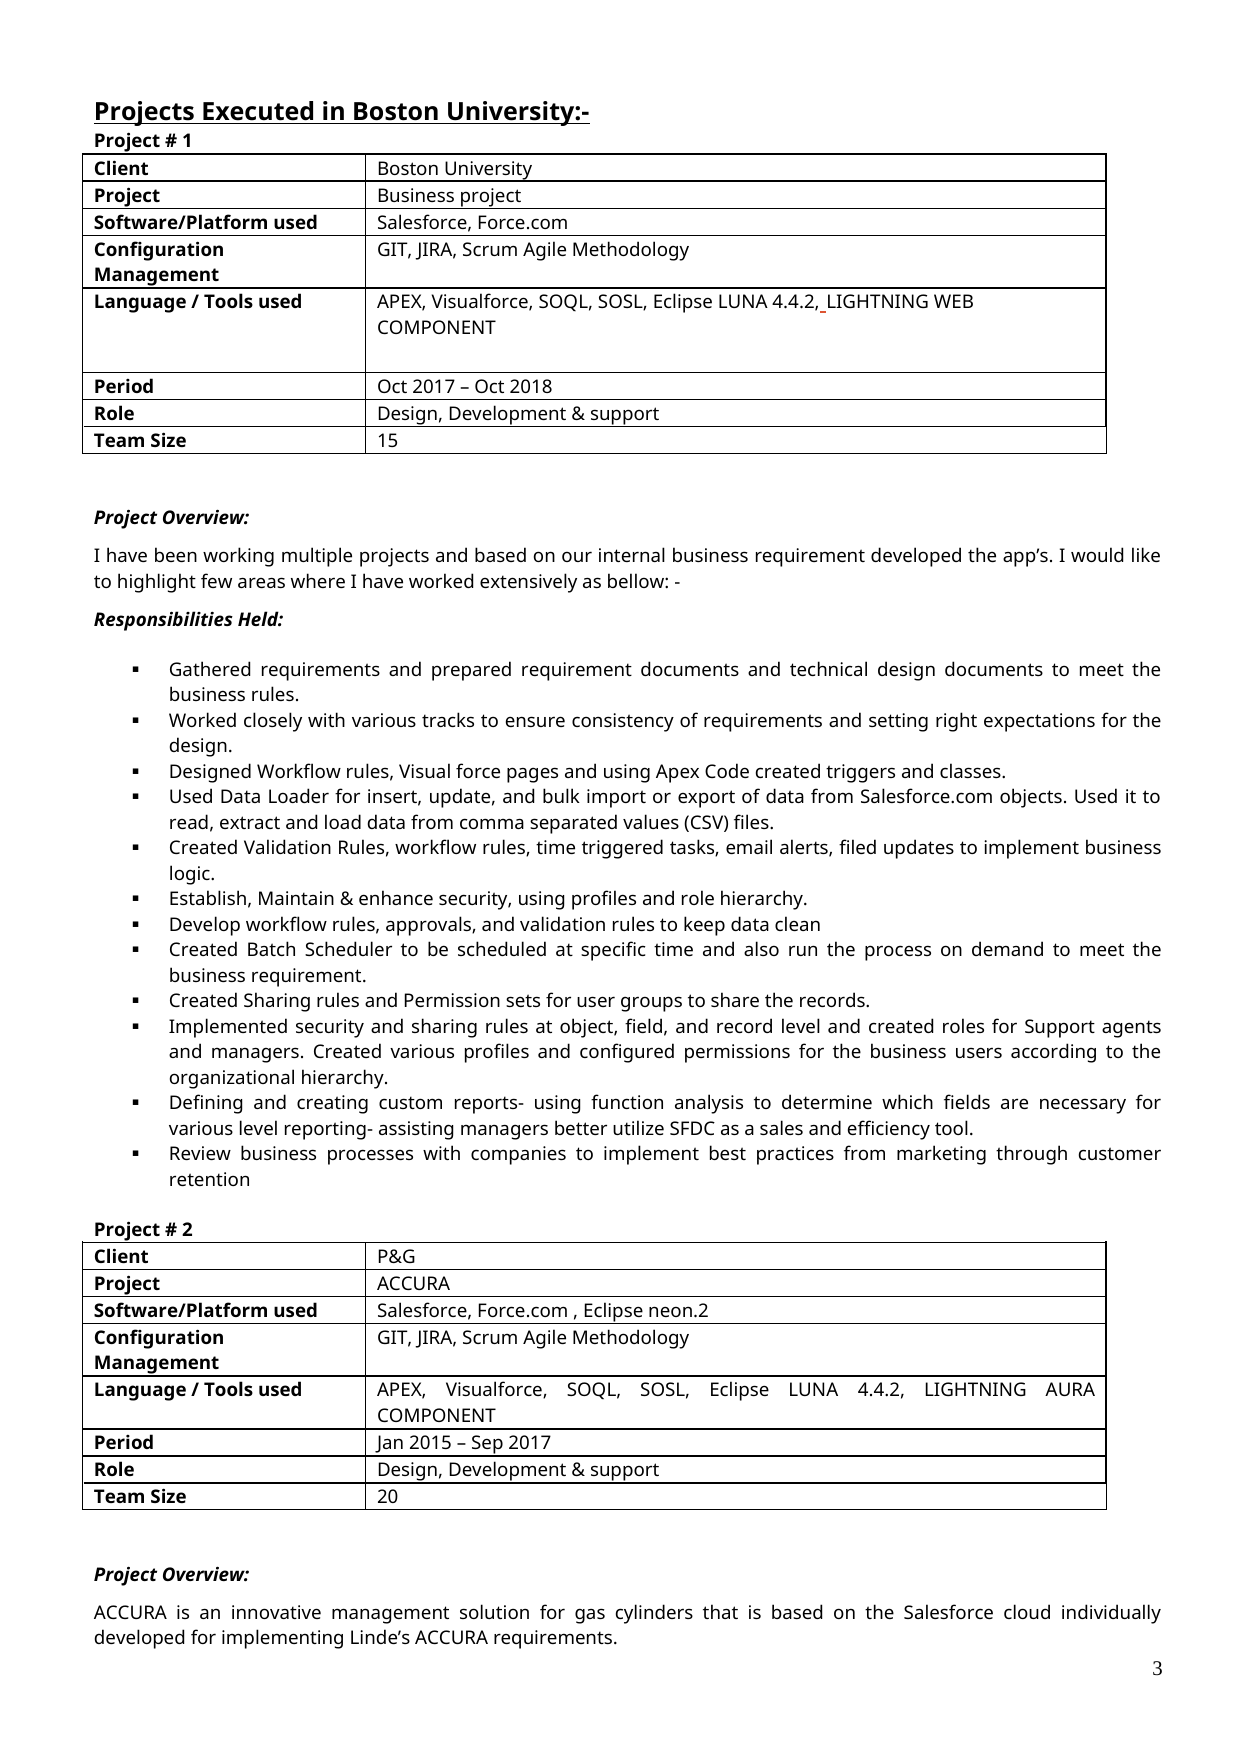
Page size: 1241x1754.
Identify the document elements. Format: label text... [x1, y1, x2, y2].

list Created Batch Scheduler to be scheduled at specific time and also run the process on demand to meet the business requirement. [131, 937, 1162, 988]
table_header Client [83, 155, 365, 180]
table_cell Software/Platform used [83, 1297, 365, 1323]
list Develop workflow rules, approvals, and validation rules to keep data clean [131, 911, 1162, 937]
list Used Data Loader for insert, update, and bulk import or export of data from Salesforce.com objects. Used it to read, extract and load data from comma separated values (CSV) files. [131, 783, 1162, 834]
text Responsibilities Held: [94, 606, 1162, 632]
table_cell Business project [366, 182, 1105, 207]
table_cell Oct 2017 – Oct 2018 [366, 373, 1105, 398]
table_cell APEX, Visualforce, SOQL, SOSL, Eclipse LUNA 4.4.2, LIGHTNING WEB COMPONENT [366, 289, 1105, 371]
table_header Boston University [366, 155, 1105, 180]
table_cell 20 [366, 1484, 1106, 1509]
table_cell Language / Tools used [83, 1377, 365, 1428]
table_cell Design, Development & support [366, 1457, 1105, 1482]
subtitle Project # 1 [94, 128, 1162, 153]
list Created Sharing rules and Permission sets for user groups to share the records. [131, 988, 1162, 1013]
table_cell GIT, JIRA, Scrum Agile Methodology [366, 1324, 1105, 1375]
list Designed Workflow rules, Visual force pages and using Apex Code created triggers and classes. [131, 758, 1162, 783]
subtitle Projects Executed in Boston University:- [94, 94, 1162, 128]
text I have been working multiple projects and based on our internal business requirement developed the app’s. I would like to highlight few areas where I have worked extensively as bellow: - [94, 543, 1162, 594]
table_cell Salesforce, Force.com , Eclipse neon.2 [366, 1297, 1105, 1323]
list Defining and creating custom reports- using function analysis to determine which fields are necessary for various level reporting- assisting managers better utilize SFDC as a sales and efficiency tool. [131, 1090, 1162, 1141]
table_cell ACCURA [366, 1270, 1105, 1296]
table_cell 15 [366, 427, 1106, 453]
list Created Validation Rules, workflow rules, time triggered tasks, email alerts, filed updates to implement business logic. [131, 834, 1162, 886]
table_cell Configuration Management [83, 1324, 365, 1375]
table_cell GIT, JIRA, Scrum Agile Methodology [366, 236, 1105, 287]
table_cell Period [83, 373, 365, 398]
list Implemented security and sharing rules at object, field, and record level and created roles for Support agents and managers. Created various profiles and configured permissions for the business users according to the organizational hierarchy. [131, 1013, 1162, 1090]
table_cell Configuration Management [83, 236, 365, 287]
list Worked closely with various tracks to ensure consistency of requirements and setting right expectations for the design. [131, 707, 1162, 758]
table_cell Project [83, 182, 365, 207]
list Gathered requirements and prepared requirement documents and technical design documents to meet the business rules. [131, 656, 1162, 707]
list Review business processes with companies to implement best practices from marketing through customer retention [131, 1141, 1162, 1192]
table_cell APEX, Visualforce, SOQL, SOSL, Eclipse LUNA 4.4.2, LIGHTNING AURA COMPONENT [366, 1377, 1105, 1428]
text Project Overview: [94, 1561, 1162, 1587]
table_cell Language / Tools used [83, 289, 365, 371]
table_cell Jan 2015 – Sep 2017 [366, 1430, 1105, 1455]
text Project Overview: [94, 505, 1162, 530]
table_cell Role [83, 400, 365, 426]
table_header P&G [366, 1243, 1105, 1268]
table_cell Team Size [83, 427, 365, 453]
table_cell Team Size [83, 1483, 365, 1509]
table_cell Design, Development & support [366, 400, 1105, 426]
text ACCURA is an innovative management solution for gas cylinders that is based on the Salesforce cloud individually developed for implementing Linde’s ACCURA requirements. [94, 1599, 1162, 1650]
table_cell Role [83, 1457, 365, 1482]
table_header Client [83, 1243, 365, 1268]
table_cell Salesforce, Force.com [366, 209, 1105, 234]
table_cell Project [83, 1270, 365, 1296]
table_cell Period [83, 1430, 365, 1455]
table_cell Software/Platform used [83, 209, 365, 234]
list Establish, Maintain & enhance security, using profiles and role hierarchy. [131, 886, 1162, 911]
subtitle Project # 2 [94, 1216, 1162, 1241]
